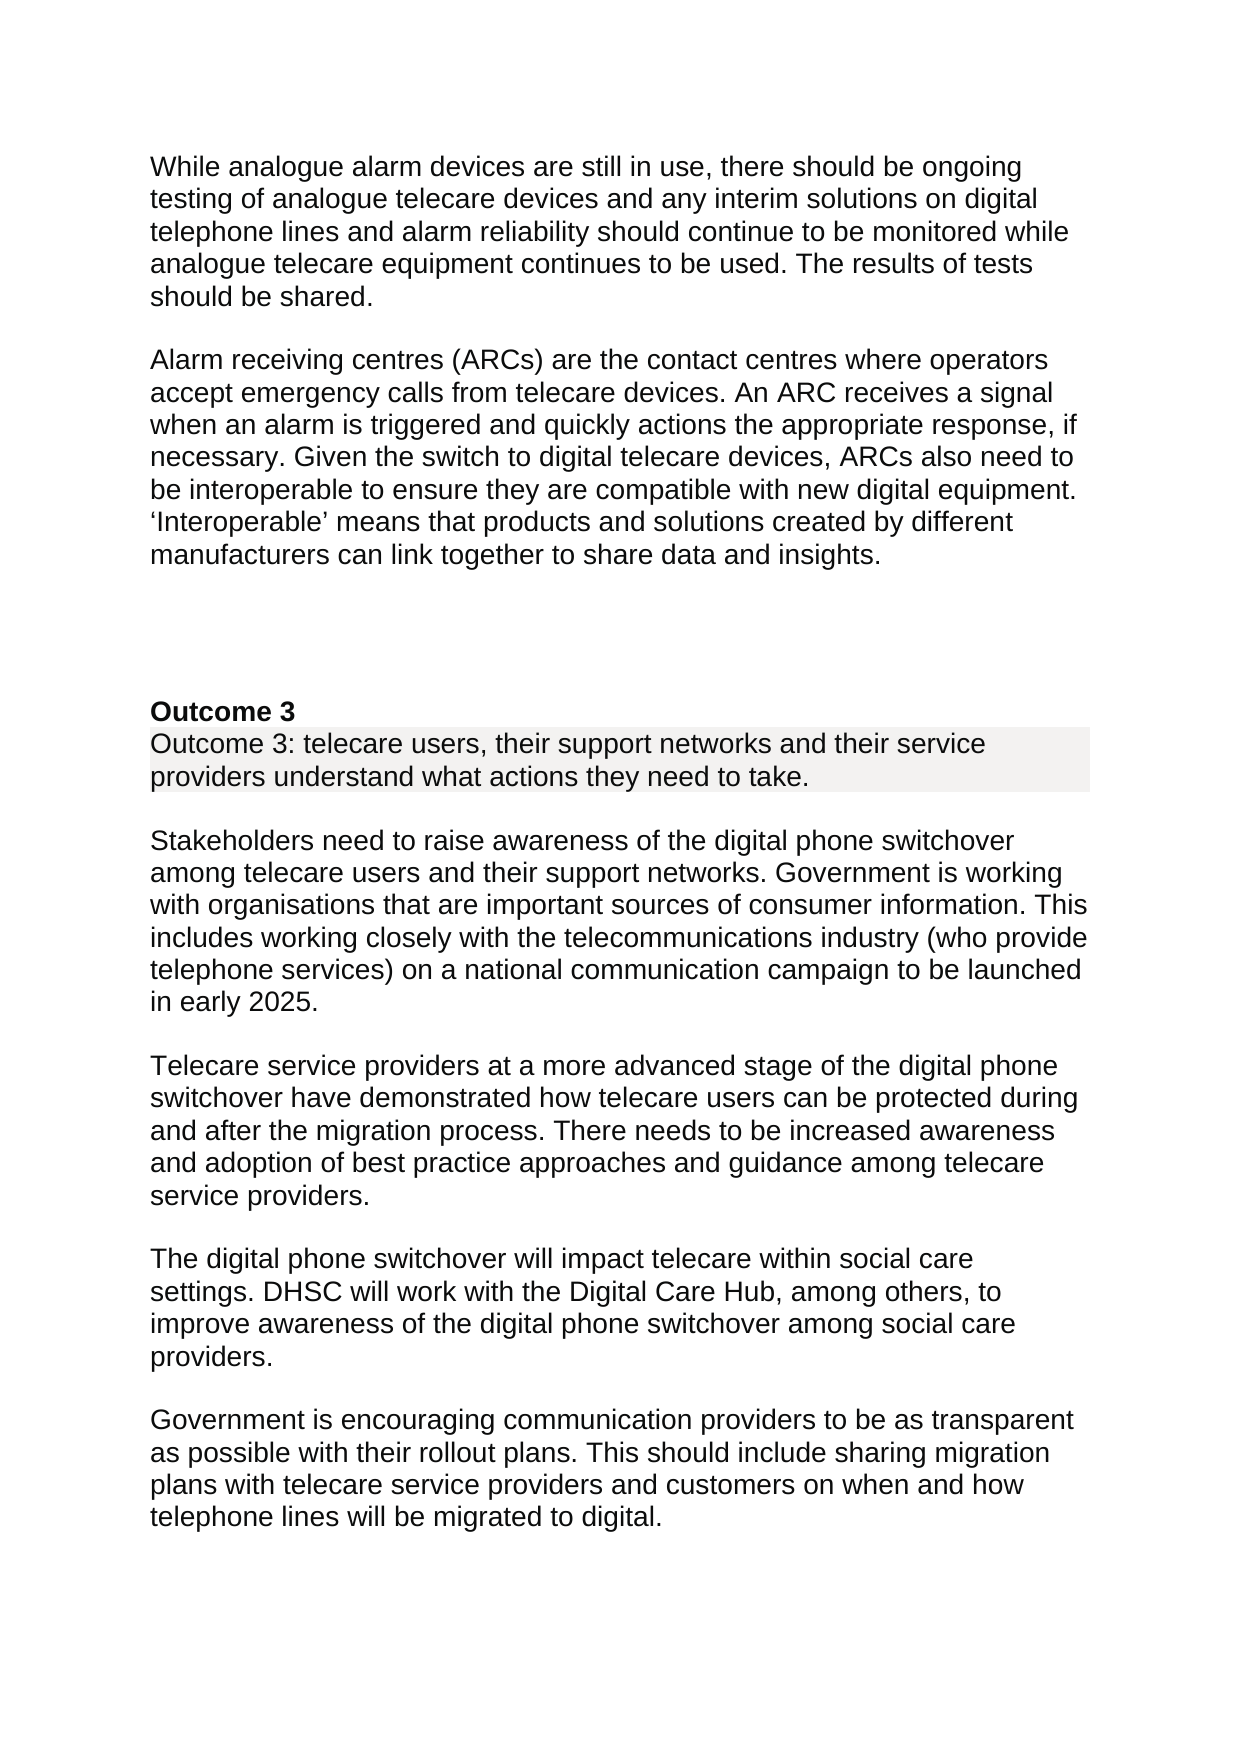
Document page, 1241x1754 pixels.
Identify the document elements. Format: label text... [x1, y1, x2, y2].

text While analogue alarm devices are still in use, there should be ongoing testing of analogue telecare devices and any interim solutions on digital telephone lines and alarm reliability should continue to be monitored while analogue telecare equipment continues to be used. The results of tests should be shared. [150, 150, 1090, 312]
text Outcome 3: telecare users, their support networks and their service providers understand what actions they need to take. [150, 727, 1090, 792]
text Outcome 3 [150, 695, 1090, 727]
text Telecare service providers at a more advanced stage of the digital phone switchover have demonstrated how telecare users can be protected during and after the migration process. There needs to be increased awareness and adoption of best practice approaches and guidance among telecare service providers. [150, 1049, 1090, 1211]
text The digital phone switchover will impact telecare within social care settings. DHSC will work with the Digital Care Hub, among others, to improve awareness of the digital phone switchover among social care providers. [150, 1242, 1090, 1372]
text Stakeholders need to raise awareness of the digital phone switchover among telecare users and their support networks. Government is working with organisations that are important sources of consumer information. This includes working closely with the telecommunications industry (who provide telephone services) on a national communication campaign to be launched in early 2025. [150, 823, 1090, 1018]
text Alarm receiving centres (ARCs) are the contact centres where operators accept emergency calls from telecare devices. An ARC receives a signal when an alarm is triggered and quickly actions the appropriate response, if necessary. Given the switch to digital telecare devices, ARCs also need to be interoperable to ensure they are compatible with new digital equipment. ‘Interoperable’ means that products and solutions created by different manufacturers can link together to share data and insights. [150, 343, 1090, 570]
text Government is encouraging communication providers to be as transparent as possible with their rollout plans. This should include sharing migration plans with telecare service providers and customers on when and how telephone lines will be migrated to digital. [150, 1403, 1090, 1533]
